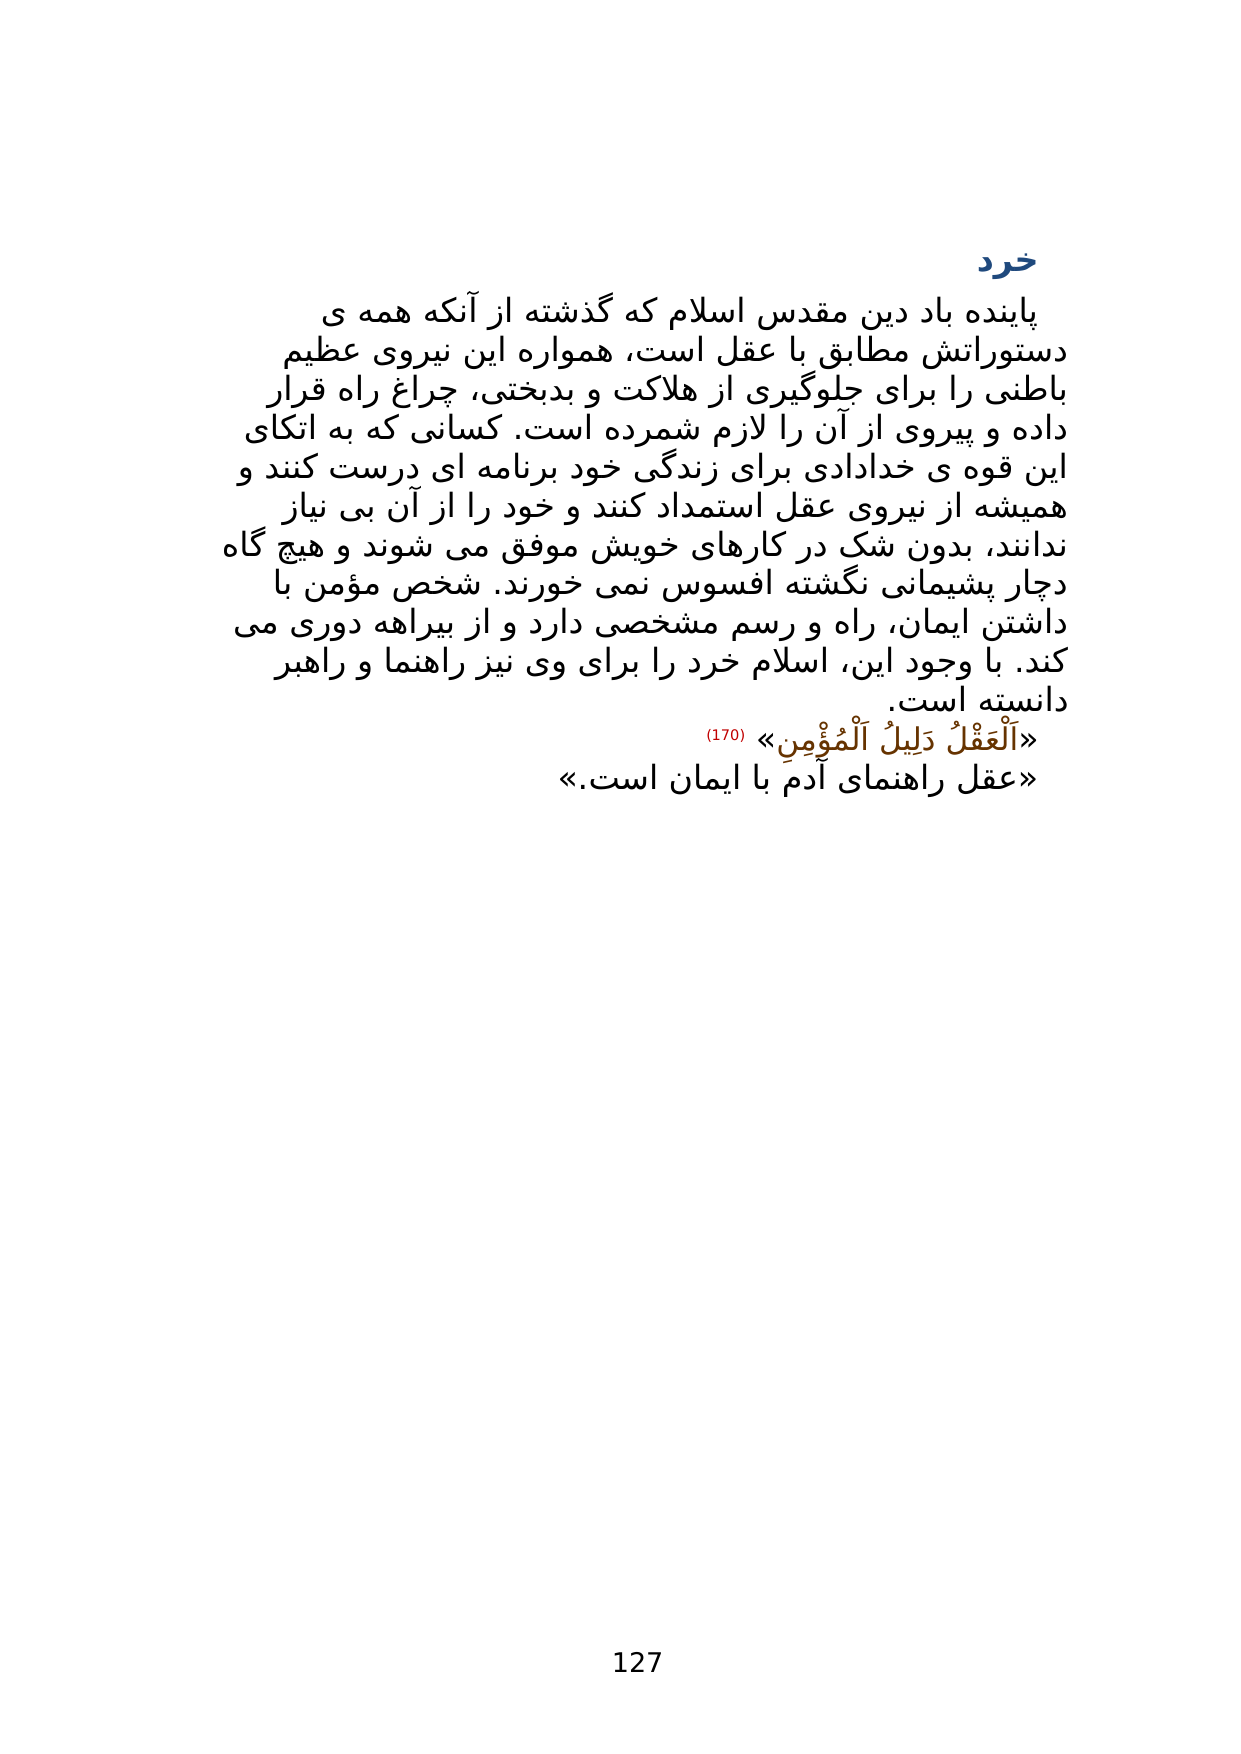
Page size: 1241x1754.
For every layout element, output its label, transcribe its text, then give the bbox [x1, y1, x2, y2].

text «اَلْعَقْلُ دَلِيلُ اَلْمُؤْمِنِ» (170) [206, 719, 1069, 758]
subtitle خرد [206, 241, 1069, 279]
text پاینده باد دین مقدس اسلام که گذشته از آنکه همه ی دستوراتش مطابق با عقل است، همواره این نیروی عظیم باطنی را برای جلوگیری از هلاکت و بدبختی، چراغ راه قرار داده و پیروی از آن را لازم شمرده است. کسانی که به اتکای این قوه ی خدادادی برای زندگی خود برنامه ای درست کنند و همیشه از نیروی عقل استمداد کنند و خود را از آن بی نیاز ندانند، بدون شک در کارهای خویش موفق می شوند و هیچ گاه دچار پشیمانی نگشته افسوس نمی خورند. شخص مؤمن با داشتن ایمان، راه و رسم مشخصی دارد و از بیراهه دوری می کند. با وجود این، اسلام خرد را برای وی نیز راهنما و راهبر دانسته است. [206, 292, 1069, 719]
text «عقل راهنمای آدم با ایمان است.» [206, 758, 1069, 797]
